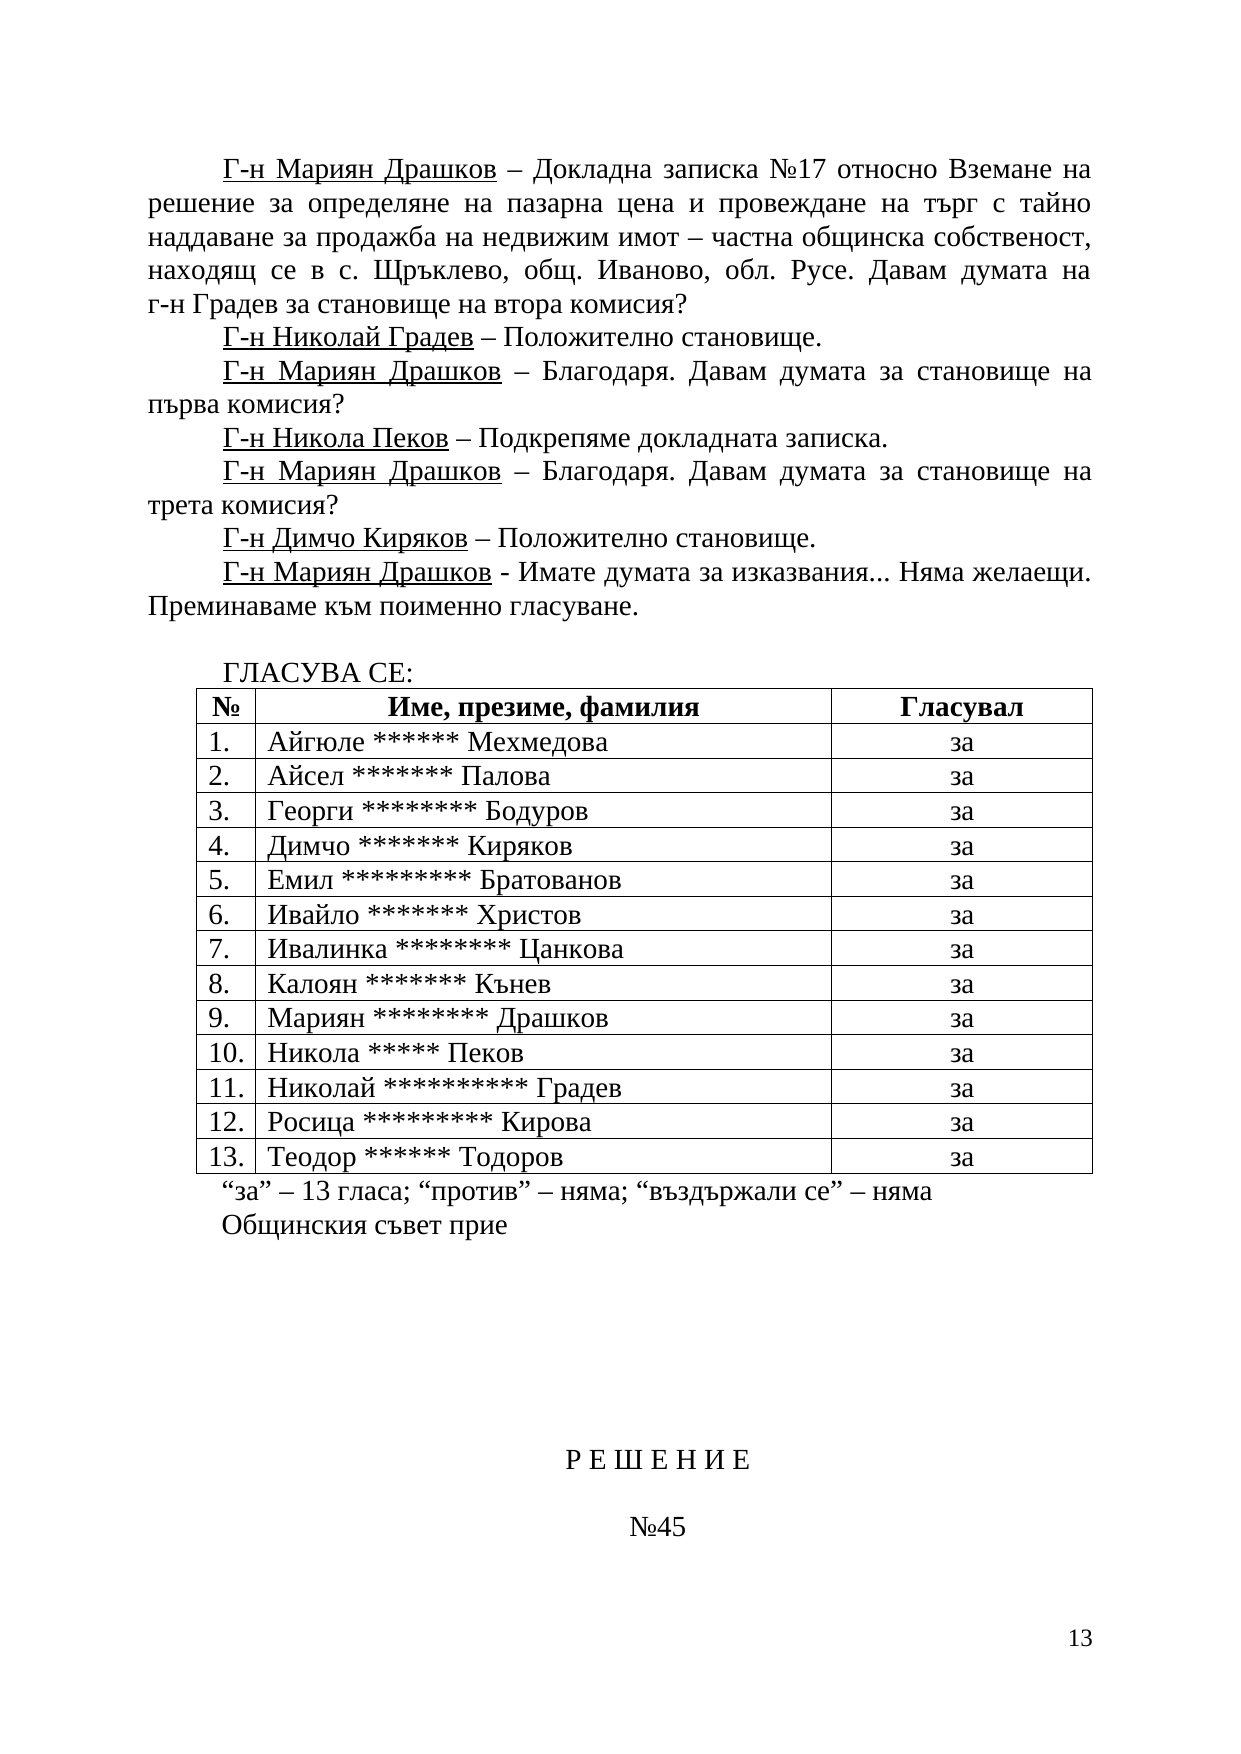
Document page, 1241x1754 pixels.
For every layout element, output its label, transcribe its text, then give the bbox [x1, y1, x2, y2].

table_cell Айсел ******* Палова [256, 759, 831, 792]
table_cell Росица ********* Кирова [256, 1104, 831, 1138]
table_cell Георги ******** Бодуров [256, 793, 831, 827]
table_cell 7. [197, 931, 255, 965]
table_cell за [832, 862, 1092, 896]
text Г-н Мариян Драшков - Имате думата за изказвания... Няма желаещи. Преминаваме към поименно гласуване. [148, 554, 1093, 621]
table_cell 9. [197, 1001, 255, 1034]
table_cell 10. [197, 1035, 255, 1069]
table_cell за [832, 828, 1092, 861]
table_cell 6. [197, 897, 255, 930]
table_cell за [832, 759, 1092, 792]
table_cell за [832, 724, 1092, 757]
table_cell 1. [197, 724, 255, 757]
table_cell 13. [197, 1139, 255, 1172]
table_header № [197, 689, 255, 723]
table_cell за [832, 1070, 1092, 1103]
table_cell Никола ***** Пеков [256, 1035, 831, 1069]
text Г-н Мариян Драшков – Благодаря. Давам думата за становище на трета комисия? [148, 453, 1093, 521]
table_cell Теодор ****** Тодоров [256, 1139, 831, 1172]
table_cell за [832, 1001, 1092, 1034]
table_cell Ивалинка ******** Цанкова [256, 931, 831, 965]
table_cell 5. [197, 862, 255, 896]
table_cell за [832, 1139, 1092, 1172]
table_cell за [832, 1035, 1092, 1069]
table_cell Мариян ******** Драшков [256, 1001, 831, 1034]
table_cell Калоян ******* Кънев [256, 966, 831, 999]
text Р Е Ш Е Н И Е [148, 1442, 1093, 1475]
text Г-н Николай Градев – Положително становище. [148, 319, 1093, 353]
table_cell 12. [197, 1104, 255, 1138]
text Общинския съвет прие [148, 1207, 1093, 1241]
table_cell 3. [197, 793, 255, 827]
table_cell 11. [197, 1070, 255, 1103]
table_cell за [832, 793, 1092, 827]
table_cell Айгюле ****** Мехмедова [256, 724, 831, 757]
text №45 [148, 1509, 1093, 1542]
text ГЛАСУВА СЕ: [148, 655, 1093, 688]
table_cell 4. [197, 828, 255, 861]
text Г-н Никола Пеков – Подкрепяме докладната записка. [148, 420, 1093, 453]
table_header Гласувал [832, 689, 1092, 723]
table_cell за [832, 966, 1092, 999]
text Г-н Мариян Драшков – Докладна записка №17 относно Вземане на решение за определяне на пазарна цена и провеждане на търг с тайно наддаване за продажба на недвижим имот – частна общинска собственост, находящ се в с. Щръклево, общ. Иваново, обл. Русе. Давам думата на г-н Градев за становище на втора комисия? [148, 152, 1093, 319]
table_cell за [832, 897, 1092, 930]
table_cell Емил ********* Братованов [256, 862, 831, 896]
table_header Име, презиме, фамилия [256, 689, 831, 723]
text Г-н Димчо Киряков – Положително становище. [148, 521, 1093, 554]
table_cell за [832, 931, 1092, 965]
text “за” – 13 гласа; “против” – няма; “въздържали се” – няма [148, 1173, 1093, 1207]
table_cell Николай ********** Градев [256, 1070, 831, 1103]
table_cell Ивайло ******* Христов [256, 897, 831, 930]
table_cell Димчо ******* Киряков [256, 828, 831, 861]
table_cell 8. [197, 966, 255, 999]
table_cell 2. [197, 759, 255, 792]
table_cell за [832, 1104, 1092, 1138]
text Г-н Мариян Драшков – Благодаря. Давам думата за становище на първа комисия? [148, 353, 1093, 420]
